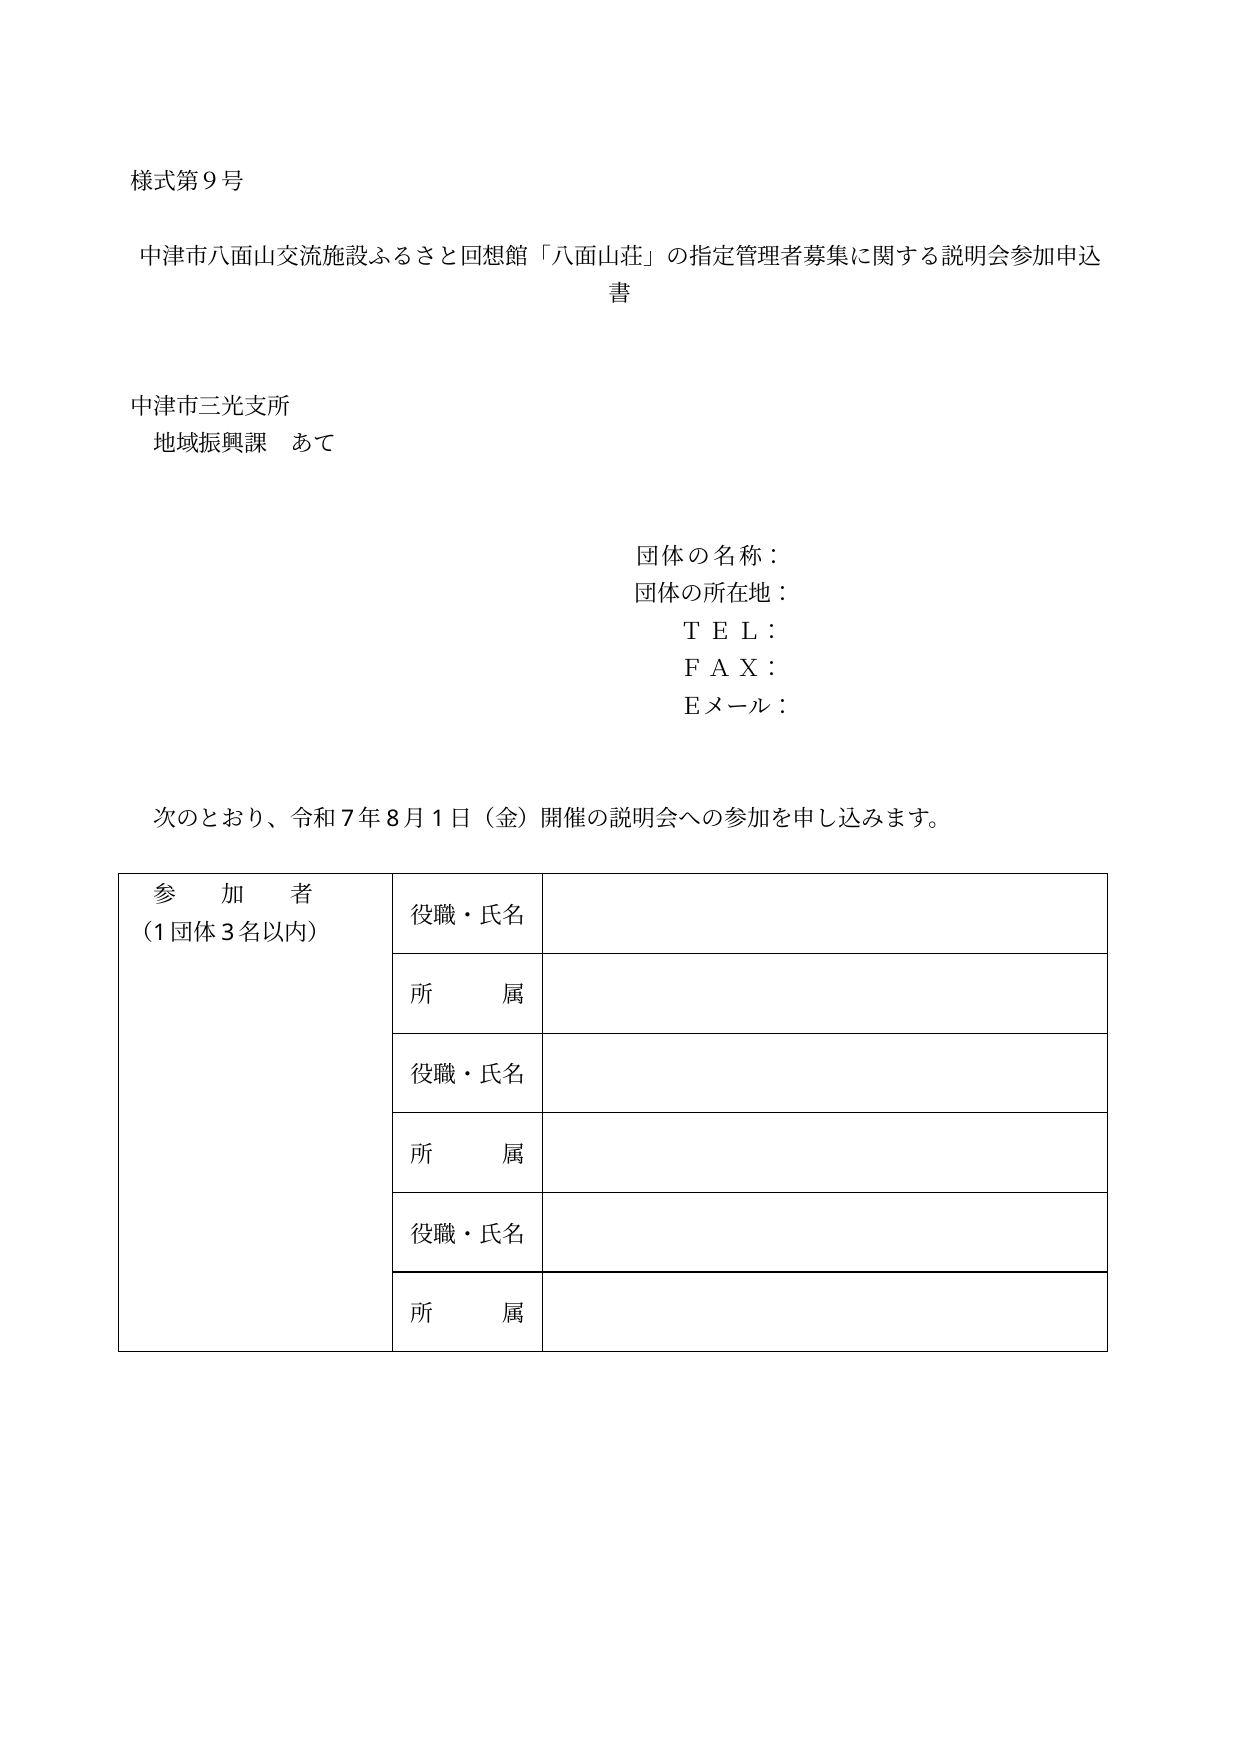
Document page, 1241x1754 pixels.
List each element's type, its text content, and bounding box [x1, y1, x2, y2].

table_cell [543, 1113, 1107, 1192]
table_header [543, 874, 1107, 953]
table_cell [543, 1034, 1107, 1112]
text ＦＡＸ： [130, 648, 1110, 686]
text 地域振興課 あて [130, 423, 1110, 461]
table_cell 所 属 [393, 1273, 542, 1351]
table_cell [543, 1273, 1107, 1351]
table_cell 役職・氏名 [393, 1193, 542, 1271]
table_header 役職・氏名 [393, 874, 542, 953]
text 団体の名称： [130, 536, 1110, 573]
table_header 参 加 者 （1団体3名以内） [119, 874, 392, 1351]
text Ｅメール： [130, 686, 1110, 723]
text 中津市三光支所 [130, 386, 1110, 423]
table_cell 役職・氏名 [393, 1034, 542, 1112]
text 次のとおり、令和7年8月1日（金）開催の説明会への参加を申し込みます。 [130, 798, 1110, 836]
text 中津市八面山交流施設ふるさと回想館「八面山荘」の指定管理者募集に関する説明会参加申込書 [130, 236, 1110, 311]
text 様式第９号 [130, 161, 1110, 198]
text ＴＥＬ： [130, 611, 1110, 648]
table_cell 所 属 [393, 954, 542, 1032]
table_cell [543, 1193, 1107, 1271]
table_cell 所 属 [393, 1113, 542, 1192]
text 団体の所在地： [130, 573, 1110, 611]
table_cell [543, 954, 1107, 1032]
